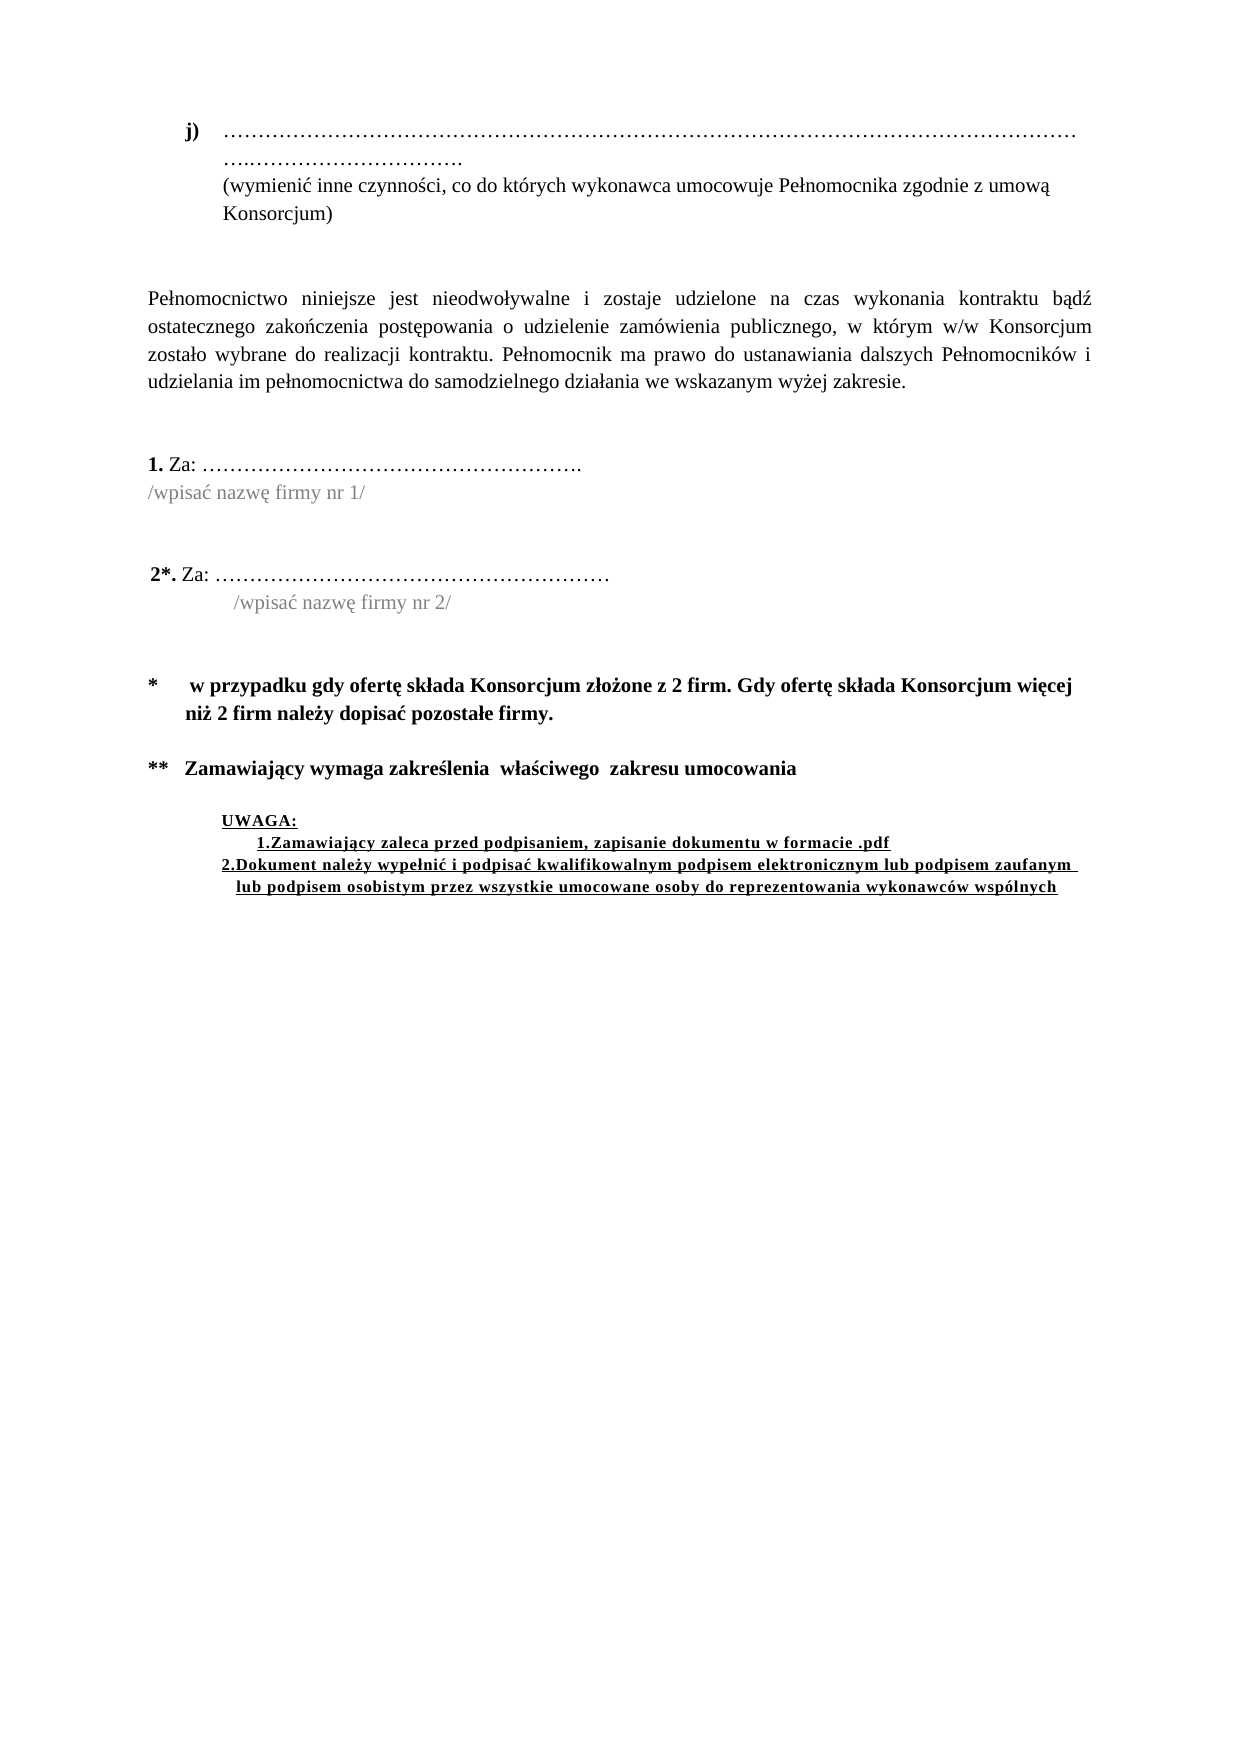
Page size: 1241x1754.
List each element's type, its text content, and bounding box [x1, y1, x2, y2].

text 2*. Za: ………………………………………………… [148, 562, 1093, 586]
text /wpisać nazwę firmy nr 1/ [148, 479, 1093, 504]
text 1. Za: ………………………………………………. [148, 452, 1093, 476]
text 2.Dokument należy wypełnić i podpisać kwalifikowalnym podpisem elektronicznym lub podpisem zaufanym lub podpisem osobistym przez wszystkie umocowane osoby do reprezentowania wykonawców wspólnych [221, 855, 1093, 896]
text (wymienić inne czynności, co do których wykonawca umocowuje Pełnomocnika zgodnie z umową Konsorcjum) [223, 173, 1093, 225]
text UWAGA: [221, 811, 1093, 830]
text Pełnomocnictwo niniejsze jest nieodwoływalne i zostaje udzielone na czas wykonania kontraktu bądź ostatecznego zakończenia postępowania o udzielenie zamówienia publicznego, w którym w/w Konsorcjum zostało wybrane do realizacji kontraktu. Pełnomocnik ma prawo do ustanawiania dalszych Pełnomocników i udzielania im pełnomocnictwa do samodzielnego działania we wskazanym wyżej zakresie. [148, 286, 1093, 393]
text * w przypadku gdy ofertę składa Konsorcjum złożone z 2 firm. Gdy ofertę składa Konsorcjum więcej niż 2 firm należy dopisać pozostałe firmy. [148, 673, 1093, 724]
text ** Zamawiający wymaga zakreślenia właściwego zakresu umocowania [148, 756, 1093, 780]
list ……………………………………………………………………………………………………………….…………………………. [185, 118, 1093, 170]
text 1.Zamawiający zaleca przed podpisaniem, zapisanie dokumentu w formacie .pdf [221, 833, 1093, 852]
text /wpisać nazwę firmy nr 2/ [148, 590, 1093, 614]
